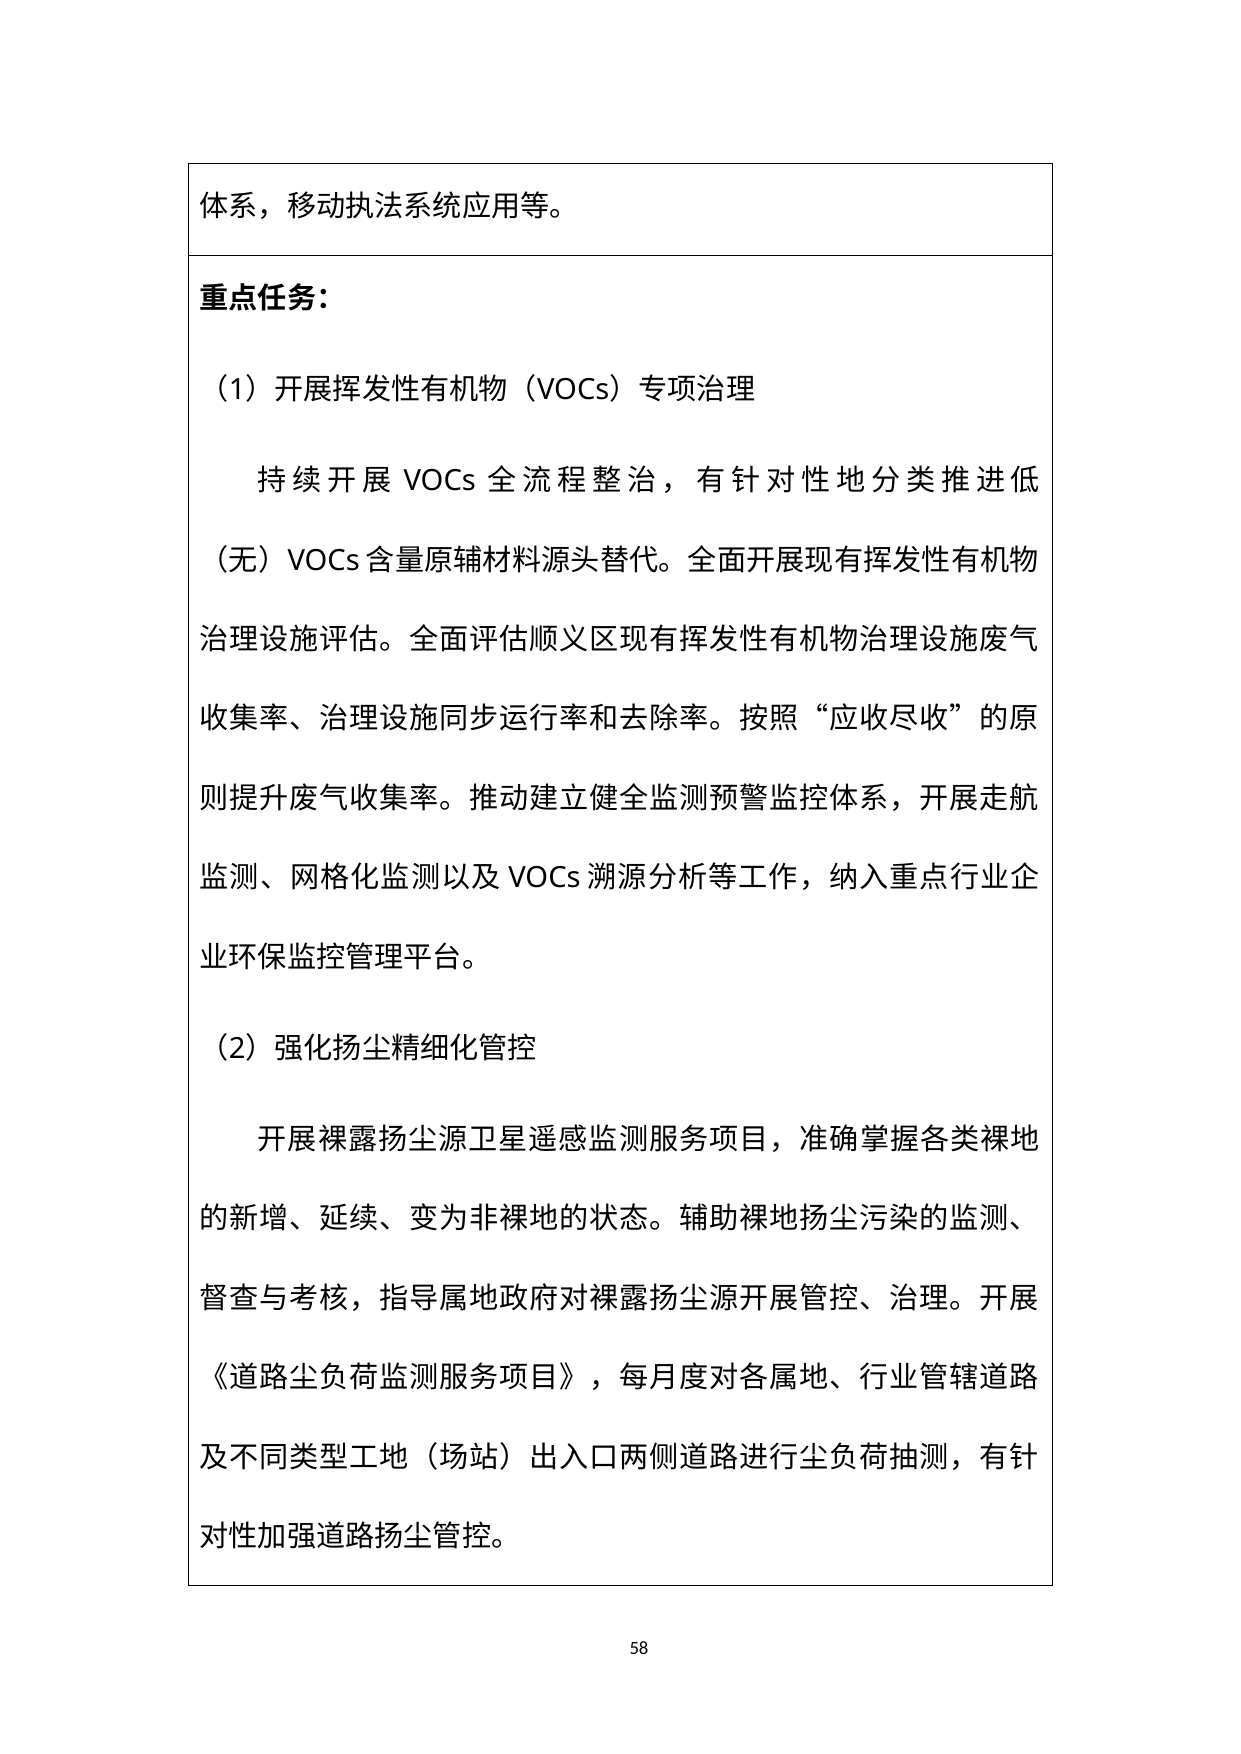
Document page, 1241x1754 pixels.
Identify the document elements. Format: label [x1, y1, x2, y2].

table_cell [189, 164, 1052, 255]
table_cell [189, 256, 1052, 1585]
